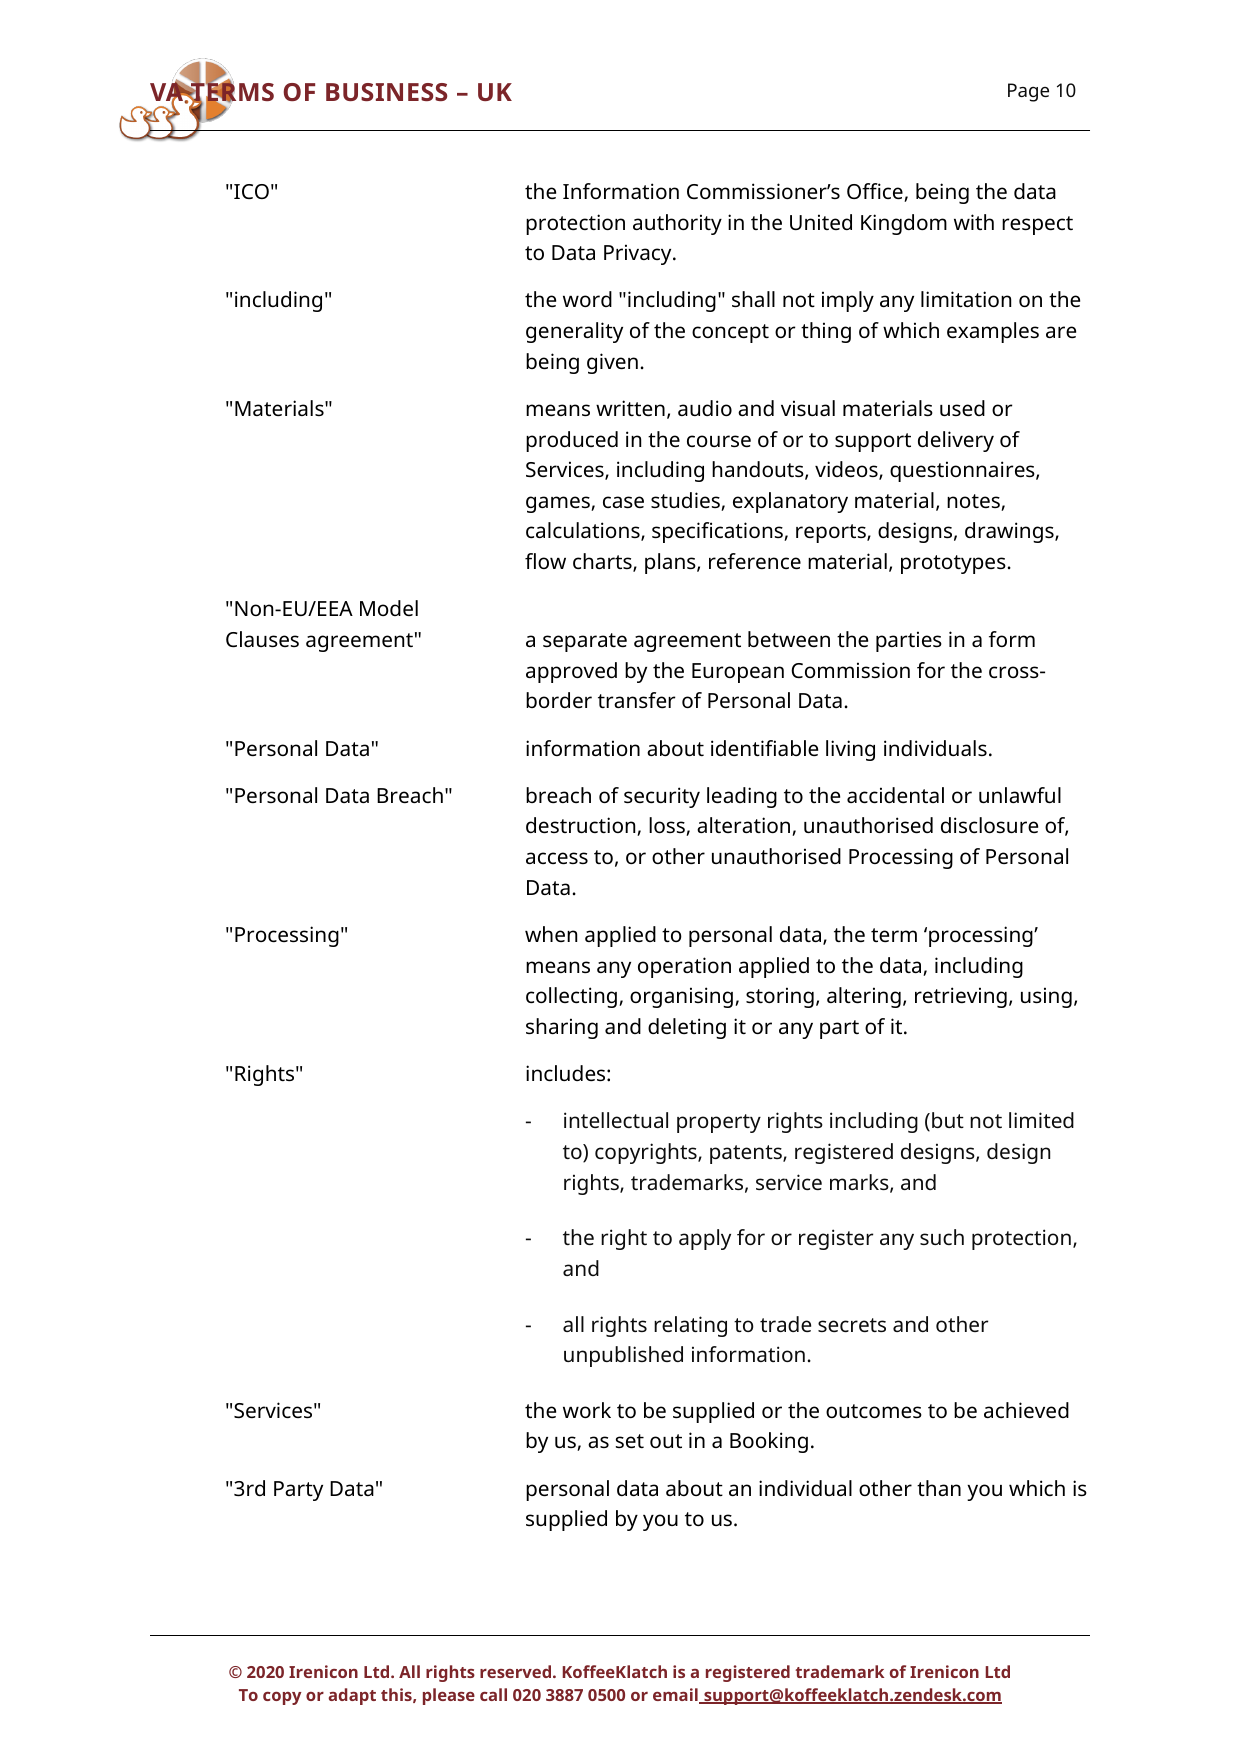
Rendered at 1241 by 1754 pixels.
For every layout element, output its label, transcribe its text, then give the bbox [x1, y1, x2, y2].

text "Rights" includes: [225, 1399, 1090, 1427]
text Clauses agreement" a separate agreement between the parties in a form approved by the European Commission for the cross-border transfer of Personal Data. [225, 965, 1090, 1054]
text "Data Privacy" refers to applicable provisions governing the processing of personal data, as amended or varied or replaced from time to time, including the Data Protection Act 2018, the EU General Data Protection Regulation 2016/679, the e-Privacy Directive 2002/58/EC, and the Privacy and Electronic Communications (EC Directive) Regulations 2003. [225, 177, 1090, 389]
text "Data Processing Form" the Form completed by you setting out the framework of the processing of personal and other data required by the Booking. [225, 408, 1090, 498]
text "Personal Data Breach" breach of security leading to the accidental or unlawful destruction, loss, alteration, unauthorised disclosure of, access to, or other unauthorised Processing of Personal Data. [225, 1121, 1090, 1241]
text "Non-EU/EEA Model [225, 934, 1090, 962]
picture [117, 48, 238, 144]
text "Personal Data" information about identifiable living individuals. [225, 1073, 1090, 1102]
text "Processing" when applied to personal data, the term ‘processing’ means any operation applied to the data, including collecting, organising, storing, altering, retrieving, using, sharing and deleting it or any part of it. [225, 1260, 1090, 1380]
text intellectual property rights including (but not limited to) copyrights, patents, registered designs, design rights, trademarks, service marks, and [525, 1446, 1090, 1536]
text "ICO" the Information Commissioner’s Office, being the data protection authority in the United Kingdom with respect to Data Privacy. [225, 517, 1090, 606]
text "Materials" means written, audio and visual materials used or produced in the course of or to support delivery of Services, including handouts, videos, questionnaires, games, case studies, explanatory material, notes, calculations, specifications, reports, designs, drawings, flow charts, plans, reference material, prototypes. [225, 734, 1090, 915]
text "including" the word "including" shall not imply any limitation on the generality of the concept or thing of which examples are being given. [225, 625, 1090, 715]
